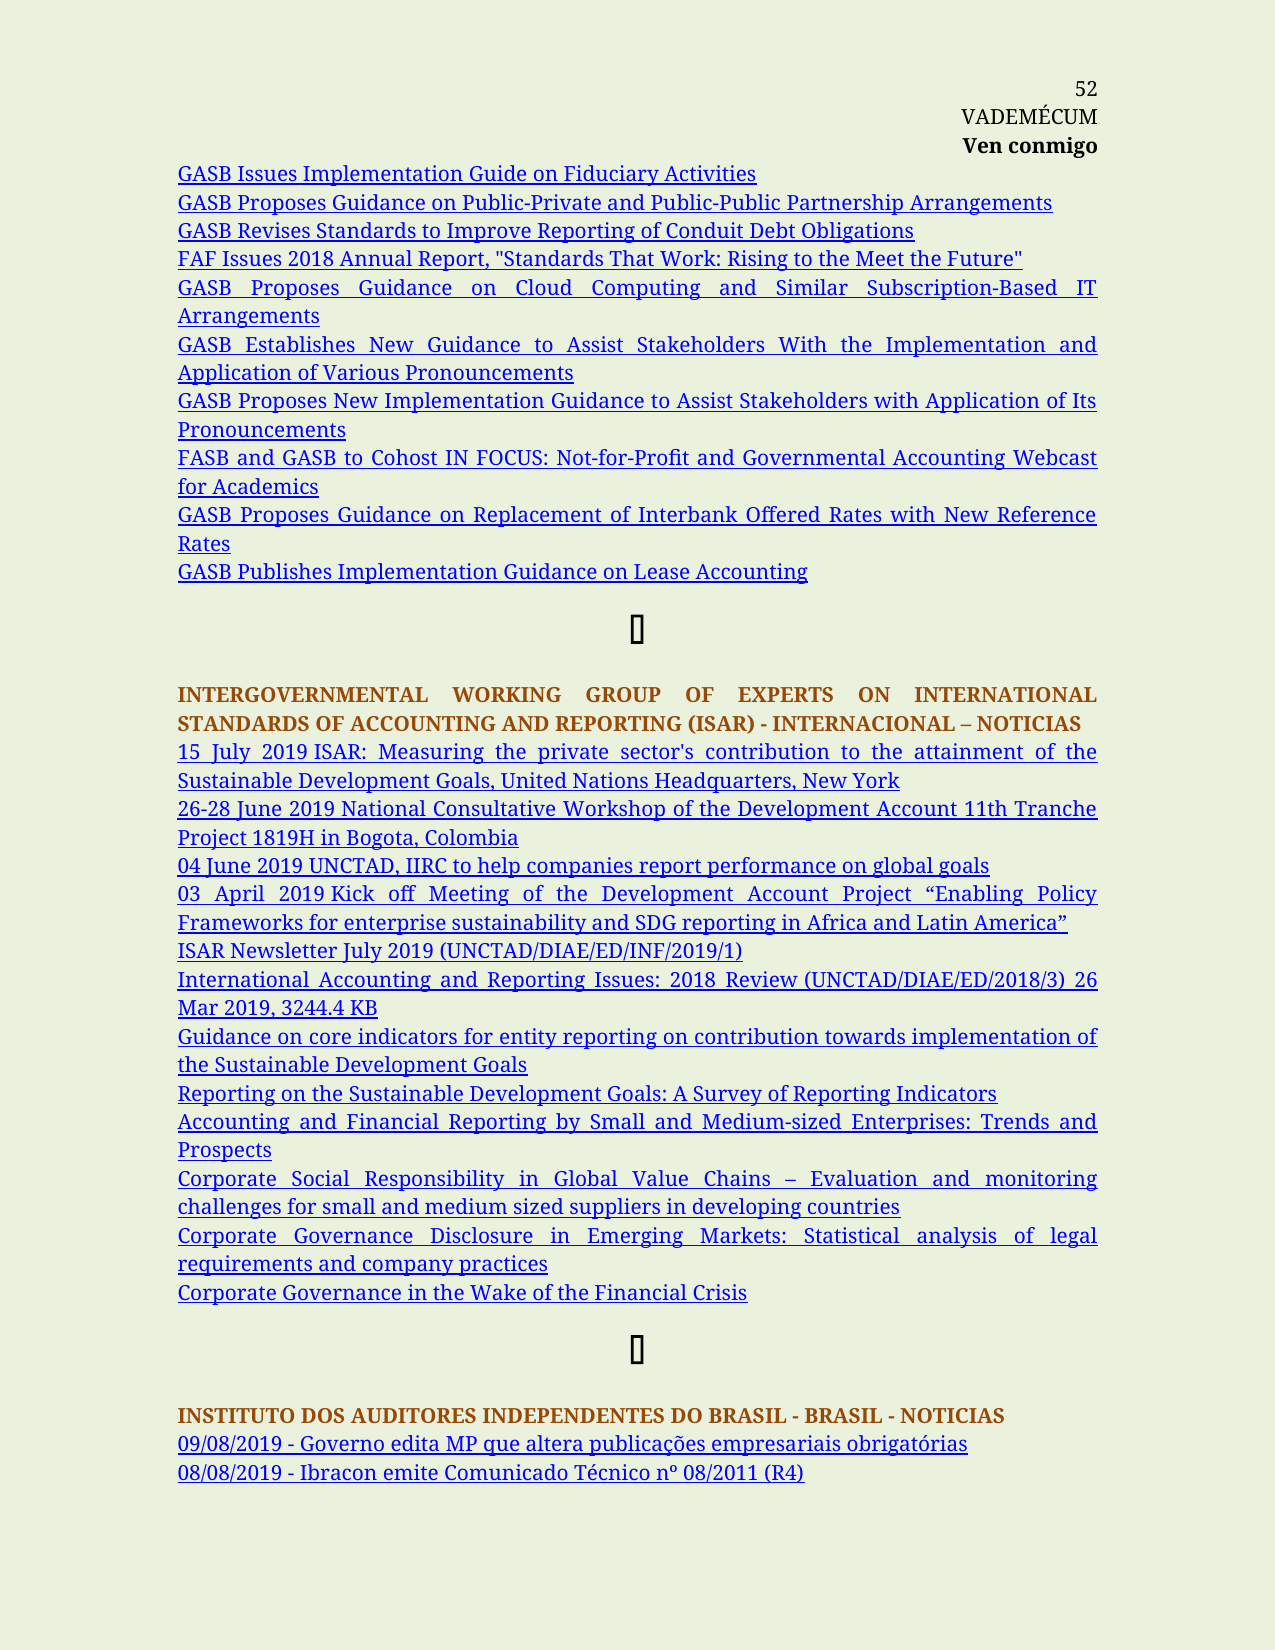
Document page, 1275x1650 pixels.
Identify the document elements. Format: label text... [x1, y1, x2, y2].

text INTERGOVERNMENTAL WORKING GROUP OF EXPERTS ON INTERNATIONAL STANDARDS OF ACCOUNTING AND REPORTING (ISAR) - INTERNACIONAL – NOTICIAS [177, 681, 1098, 737]
text GASB Establishes New Guidance to Assist Stakeholders With the Implementation and Application of Various Pronouncements [177, 355, 1098, 387]
text Guidance on core indicators for entity reporting on contribution towards implementation of the Sustainable Development Goals [177, 1047, 1098, 1079]
text Guidance on core indicators for entity reporting on contribution towards implementation of the Sustainable Development Goals [177, 1022, 1098, 1046]
text Corporate Governance Disclosure in Emerging Markets: Statistical analysis of legal requirements and company practices [177, 1246, 1098, 1278]
text Accounting and Financial Reporting by Small and Medium-sized Enterprises: Trends and Prospects [177, 1132, 1098, 1164]
text FASB and GASB to Cohost IN FOCUS: Not-for-Profit and Governmental Accounting Webcast for Academics [177, 443, 1098, 468]
text Accounting and Financial Reporting by Small and Medium-sized Enterprises: Trends and Prospects [177, 1107, 1098, 1131]
text 26-28 June 2019 National Consultative Workshop of the Development Account 11th Tranche Project 1819H in Bogota, Colombia [177, 820, 1098, 851]
text GASB Revises Standards to Improve Reporting of Conduit Debt Obligations [177, 216, 1098, 244]
text Reporting on the Sustainable Development Goals: A Survey of Reporting Indicators [177, 1079, 1098, 1107]
text Corporate Governance Disclosure in Emerging Markets: Statistical analysis of legal requirements and company practices [177, 1221, 1098, 1245]
text GASB Proposes Guidance on Public-Private and Public-Public Partnership Arrangements [177, 188, 1098, 216]
text 15 July 2019 ISAR: Measuring the private sector's contribution to the attainment of the Sustainable Development Goals, United Nations Headquarters, New York [177, 737, 1098, 762]
text FAF Issues 2018 Annual Report, "Standards That Work: Rising to the Meet the Future" [177, 244, 1098, 273]
text 15 July 2019 ISAR: Measuring the private sector's contribution to the attainment of the Sustainable Development Goals, United Nations Headquarters, New York [177, 763, 1098, 794]
text GASB Proposes Guidance on Cloud Computing and Similar Subscription-Based IT Arrangements [177, 273, 1098, 297]
text 09/08/2019 - Governo edita MP que altera publicações empresariais obrigatórias [177, 1429, 1098, 1458]
text GASB Proposes Guidance on Cloud Computing and Similar Subscription-Based IT Arrangements [177, 298, 1098, 330]
text GASB Issues Implementation Guide on Fiduciary Activities [177, 159, 1098, 188]
text GASB Proposes New Implementation Guidance to Assist Stakeholders with Application of Its Pronouncements [177, 387, 1098, 443]
text 03 April 2019 Kick off Meeting of the Development Account Project “Enabling Policy Frameworks for enterprise sustainability and SDG reporting in Africa and Latin America” [177, 905, 1098, 936]
text 08/08/2019 - Ibracon emite Comunicado Técnico nº 08/2011 (R4) [177, 1458, 1098, 1486]
text GASB Proposes Guidance on Replacement of Interbank Offered Rates with New Reference Rates [177, 500, 1098, 557]
text FASB and GASB to Cohost IN FOCUS: Not-for-Profit and Governmental Accounting Webcast for Academics [177, 469, 1098, 500]
text 03 April 2019 Kick off Meeting of the Development Account Project “Enabling Policy Frameworks for enterprise sustainability and SDG reporting in Africa and Latin America” [177, 879, 1098, 904]
text GASB Publishes Implementation Guidance on Lease Accounting [177, 557, 1098, 586]
text International Accounting and Reporting Issues: 2018 Review (UNCTAD/DIAE/ED/2018/3) 26 Mar 2019, 3244.4 KB [177, 991, 1098, 1022]
text Corporate Governance in the Wake of the Financial Crisis [177, 1278, 1098, 1306]
text International Accounting and Reporting Issues: 2018 Review (UNCTAD/DIAE/ED/2018/3) 26 Mar 2019, 3244.4 KB [177, 965, 1098, 989]
text Corporate Social Responsibility in Global Value Chains – Evaluation and monitoring challenges for small and medium sized suppliers in developing countries [177, 1189, 1098, 1221]
text INSTITUTO DOS AUDITORES INDEPENDENTES DO BRASIL - BRASIL - NOTICIAS [177, 1401, 1098, 1429]
text GASB Establishes New Guidance to Assist Stakeholders With the Implementation and Application of Various Pronouncements [177, 330, 1098, 354]
text 26-28 June 2019 National Consultative Workshop of the Development Account 11th Tranche Project 1819H in Bogota, Colombia [177, 794, 1098, 818]
text Corporate Social Responsibility in Global Value Chains – Evaluation and monitoring challenges for small and medium sized suppliers in developing countries [177, 1164, 1098, 1188]
text ISAR Newsletter July 2019 (UNCTAD/DIAE/ED/INF/2019/1) [177, 936, 1098, 965]
text 04 June 2019 UNCTAD, IIRC to help companies report performance on global goals [177, 851, 1098, 879]
